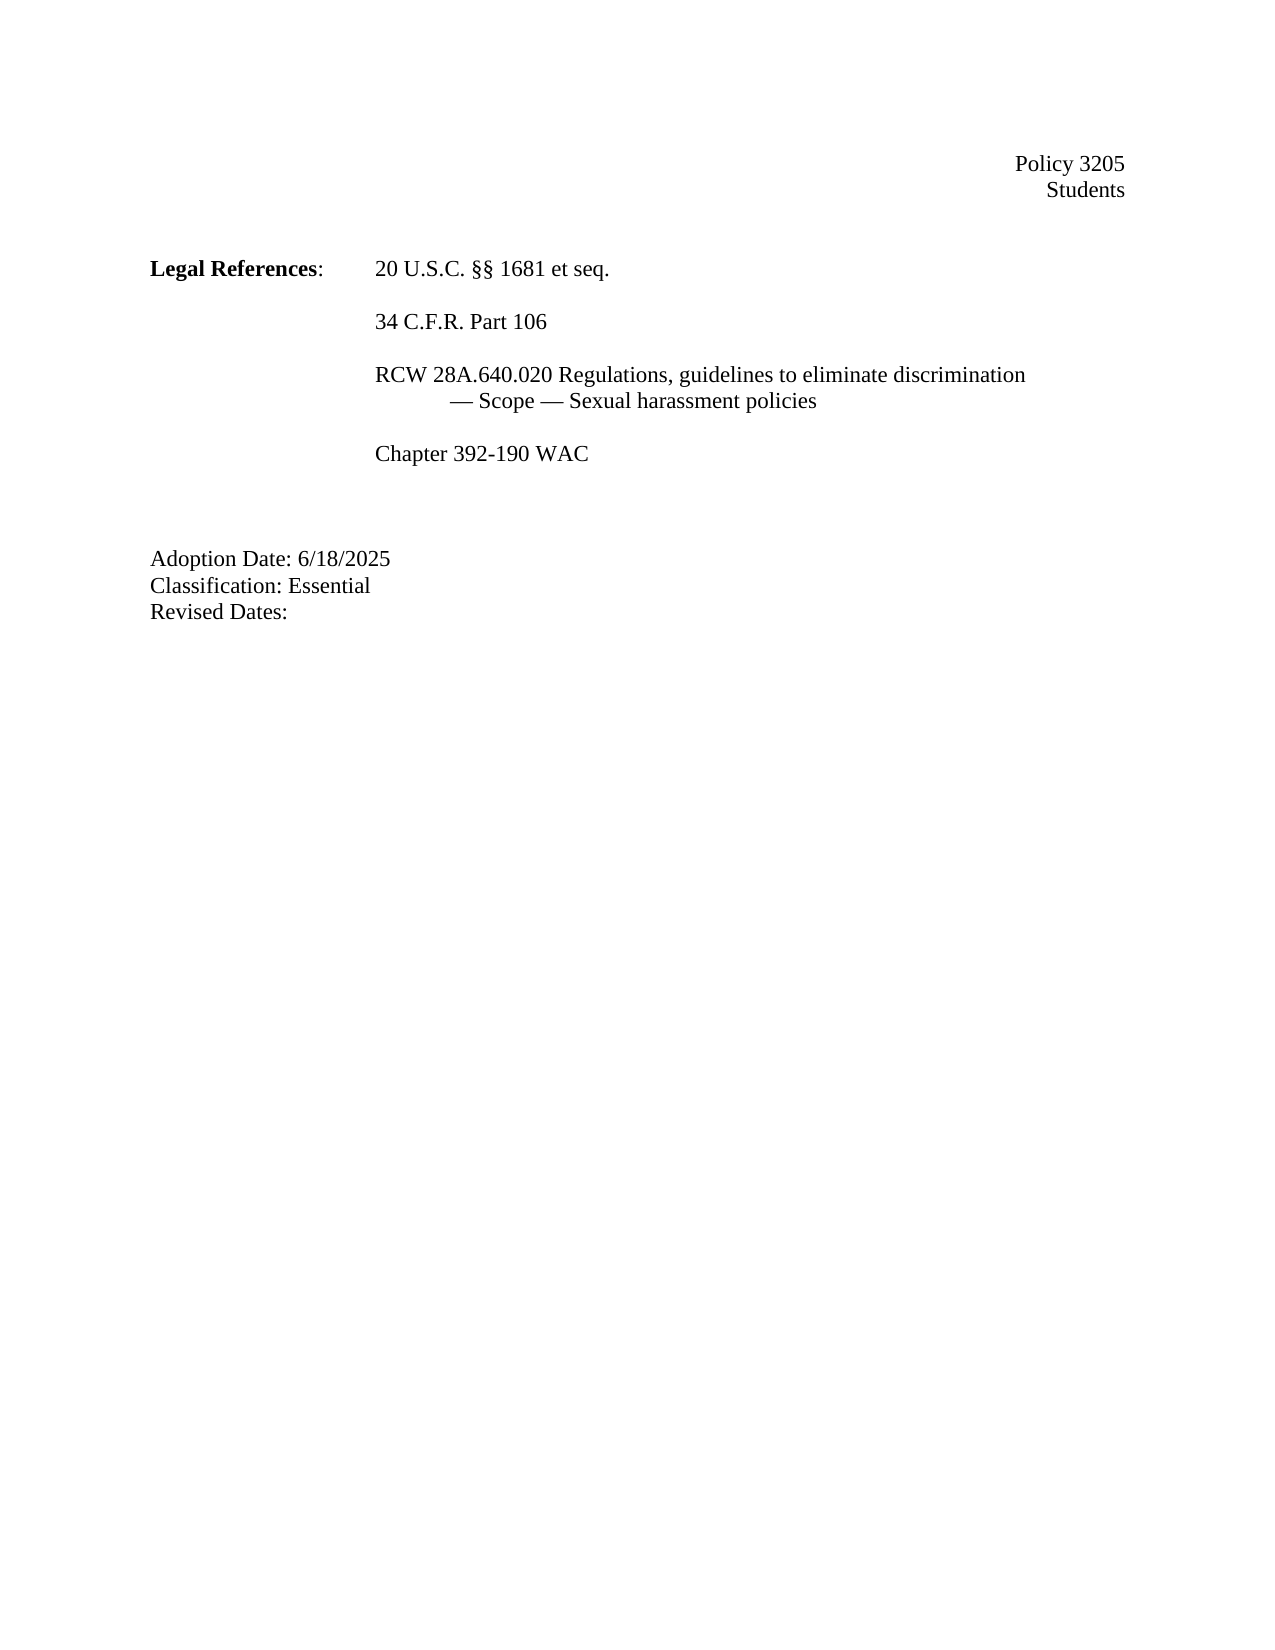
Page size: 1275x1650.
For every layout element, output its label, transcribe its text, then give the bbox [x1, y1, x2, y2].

text Classification: Essential [150, 572, 1125, 598]
text 34 C.F.R. Part 106 [150, 308, 1125, 334]
text Legal References: 20 U.S.C. §§ 1681 et seq. [150, 255, 1125, 282]
text — Scope — Sexual harassment policies [150, 387, 1125, 413]
text Students [150, 176, 1125, 203]
text Revised Dates: [150, 598, 1125, 624]
text Chapter 392-190 WAC [150, 440, 1125, 466]
text Policy 3205 [150, 150, 1125, 176]
text RCW 28A.640.020 Regulations, guidelines to eliminate discrimination [150, 361, 1125, 387]
text Adoption Date: 6/18/2025 [150, 545, 1125, 572]
